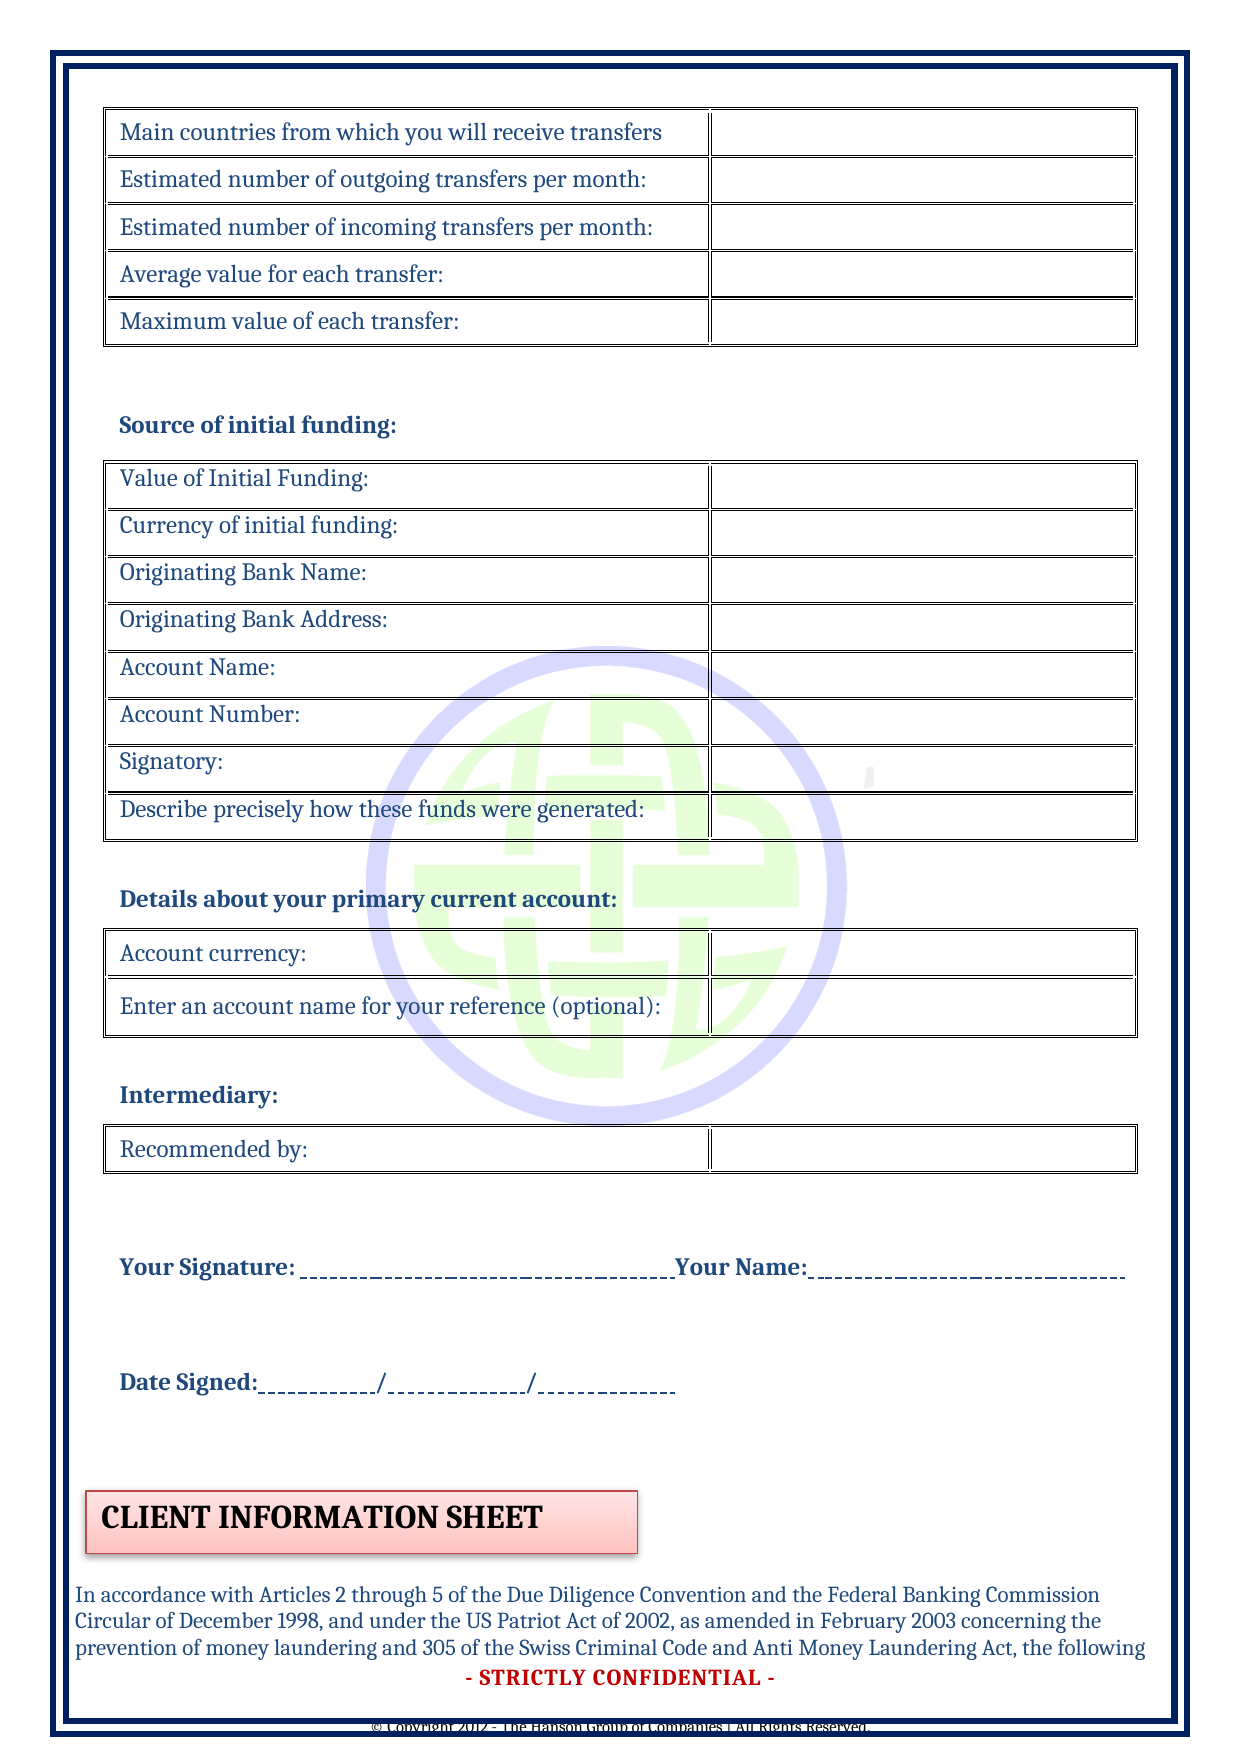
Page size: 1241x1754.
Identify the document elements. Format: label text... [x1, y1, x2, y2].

text Intermediary: [119, 1081, 1153, 1109]
table_cell [712, 155, 1135, 202]
table_cell Originating Bank Address: [105, 602, 710, 649]
table_cell [710, 555, 1136, 602]
table_cell [710, 791, 1135, 839]
table_cell Average value for each transfer: [105, 249, 710, 296]
table_cell [712, 650, 1135, 697]
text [75, 1582, 1165, 1661]
table_header [710, 1127, 1135, 1171]
table_cell [710, 975, 1136, 1034]
table_header [710, 931, 1135, 975]
table_header [710, 464, 1135, 508]
table_cell Estimated number of incoming transfers per month: [106, 202, 708, 249]
table_cell Enter an account name for your reference (optional): [105, 975, 710, 1034]
table_cell [710, 110, 1135, 154]
table_cell [712, 508, 1135, 555]
table_header Account currency: [105, 929, 710, 975]
table_cell Main countries from which you will receive transfers [105, 108, 710, 154]
text Source of initial funding: [119, 411, 1153, 439]
table_cell [712, 202, 1135, 249]
table_header Recommended by: [105, 1125, 710, 1171]
list Your Signature: Your Name: [119, 1253, 1153, 1282]
table_cell Account Name: [106, 650, 708, 697]
text Details about your primary current account: [119, 885, 1153, 914]
table_cell Estimated number of outgoing transfers per month: [106, 155, 708, 202]
table_cell [710, 249, 1136, 296]
table_cell [712, 697, 1135, 744]
table_header Value of Initial Funding: [105, 461, 710, 508]
table_cell Describe precisely how these funds were generated: [106, 791, 710, 839]
table_cell [710, 744, 1136, 791]
table_cell Signatory: [105, 744, 710, 791]
table_cell Currency of initial funding: [106, 508, 708, 555]
table_cell Account Number: [106, 697, 708, 744]
table_cell [710, 602, 1136, 649]
list Date Signed: / / [119, 1368, 1153, 1397]
table_cell [710, 296, 1135, 344]
table_cell Maximum value of each transfer: [106, 296, 710, 344]
table_cell Originating Bank Name: [105, 555, 710, 602]
